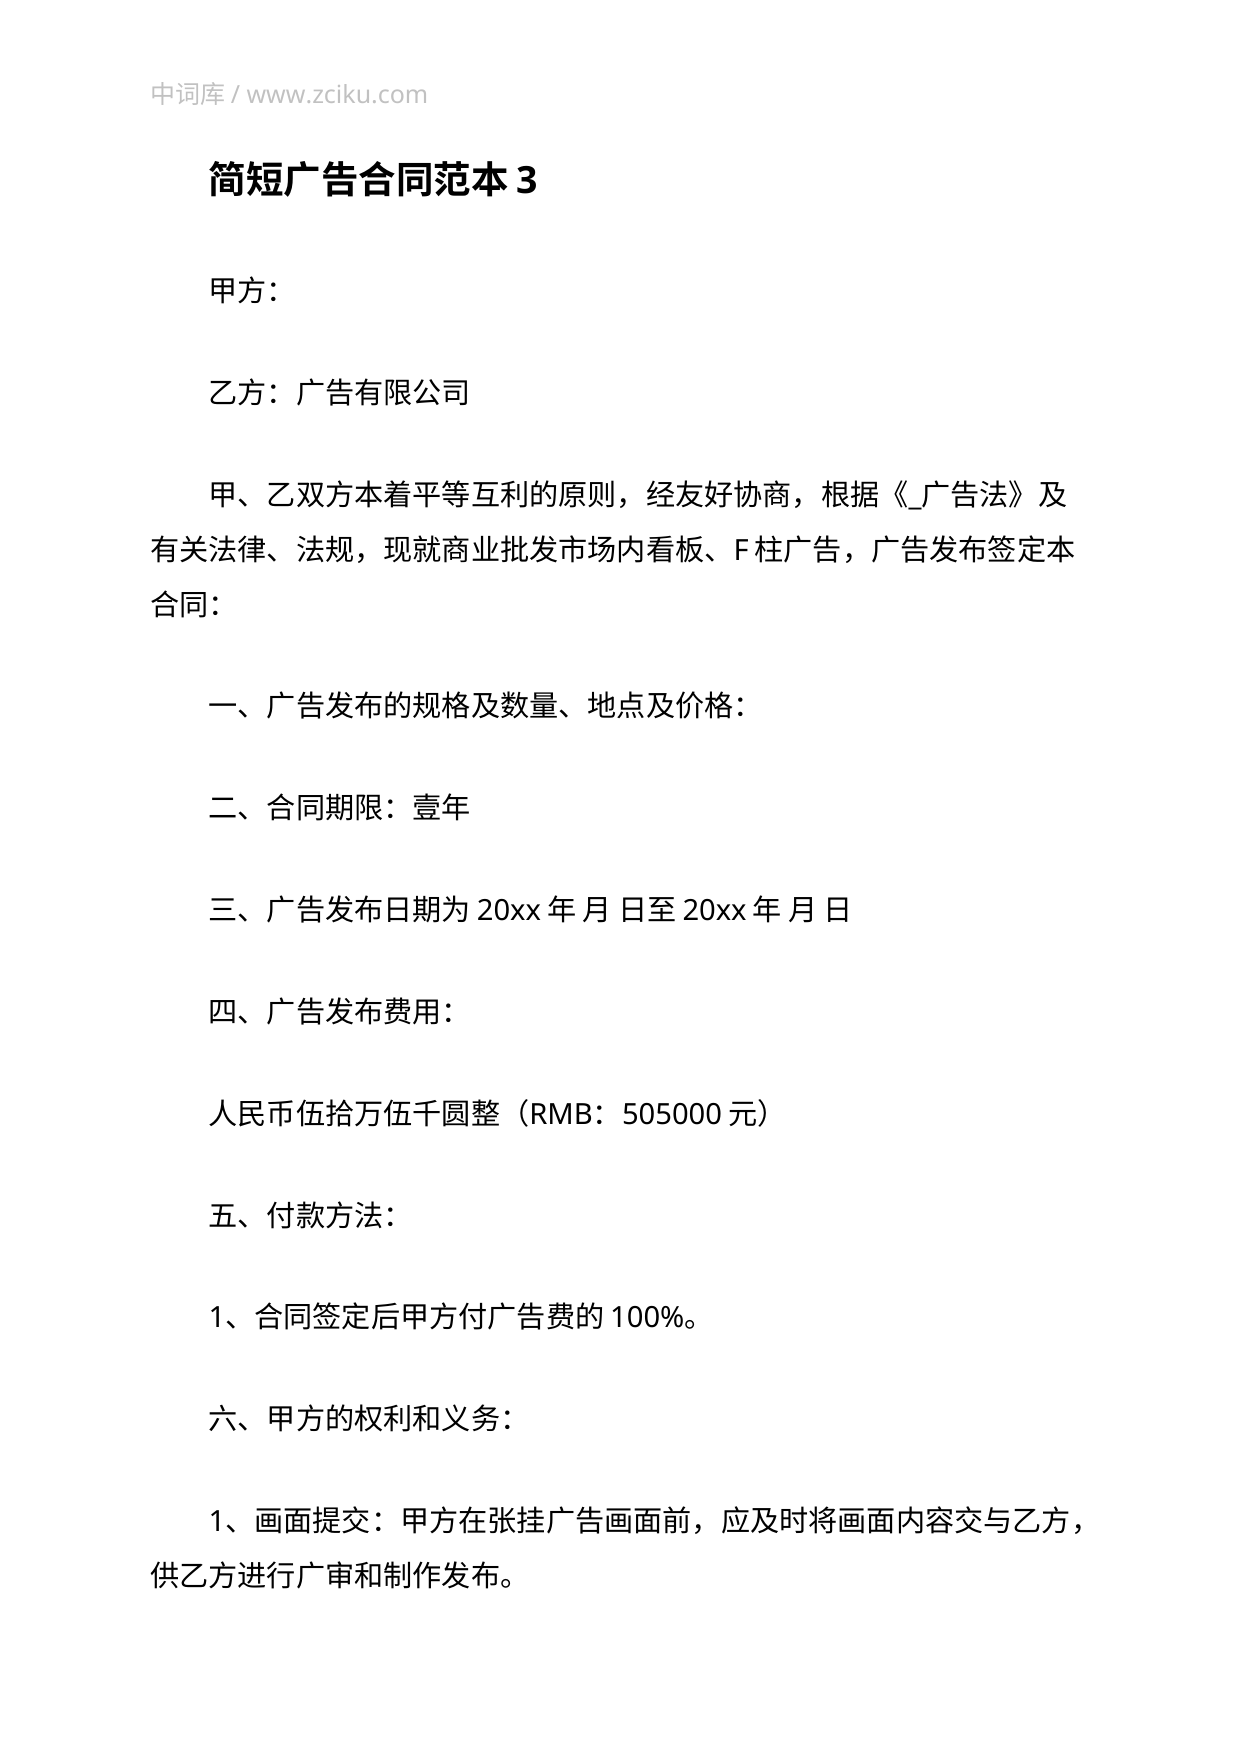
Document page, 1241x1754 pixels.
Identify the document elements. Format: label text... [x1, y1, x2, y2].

text 甲、乙双方本着平等互利的原则，经友好协商，根据《_广告法》及有关法律、法规，现就商业批发市场内看板、F柱广告，广告发布签定本合同： [150, 471, 1090, 623]
text 1、画面提交：甲方在张挂广告画面前，应及时将画面内容交与乙方，供乙方进行广审和制作发布。 [150, 1498, 1090, 1595]
text 六、甲方的权利和义务： [150, 1396, 1090, 1438]
text 二、合同期限：壹年 [150, 785, 1090, 827]
text 五、付款方法： [150, 1192, 1090, 1234]
text 一、广告发布的规格及数量、地点及价格： [150, 683, 1090, 725]
text 甲方： [150, 268, 1090, 310]
text 四、广告发布费用： [150, 988, 1090, 1031]
text 人民币伍拾万伍千圆整（RMB：505000元） [150, 1090, 1090, 1133]
text 乙方：广告有限公司 [150, 369, 1090, 412]
text 简短广告合同范本3 [150, 150, 1090, 204]
text 三、广告发布日期为20xx年 月 日至20xx年 月 日 [150, 886, 1090, 929]
text 1、合同签定后甲方付广告费的100%。 [150, 1294, 1090, 1336]
